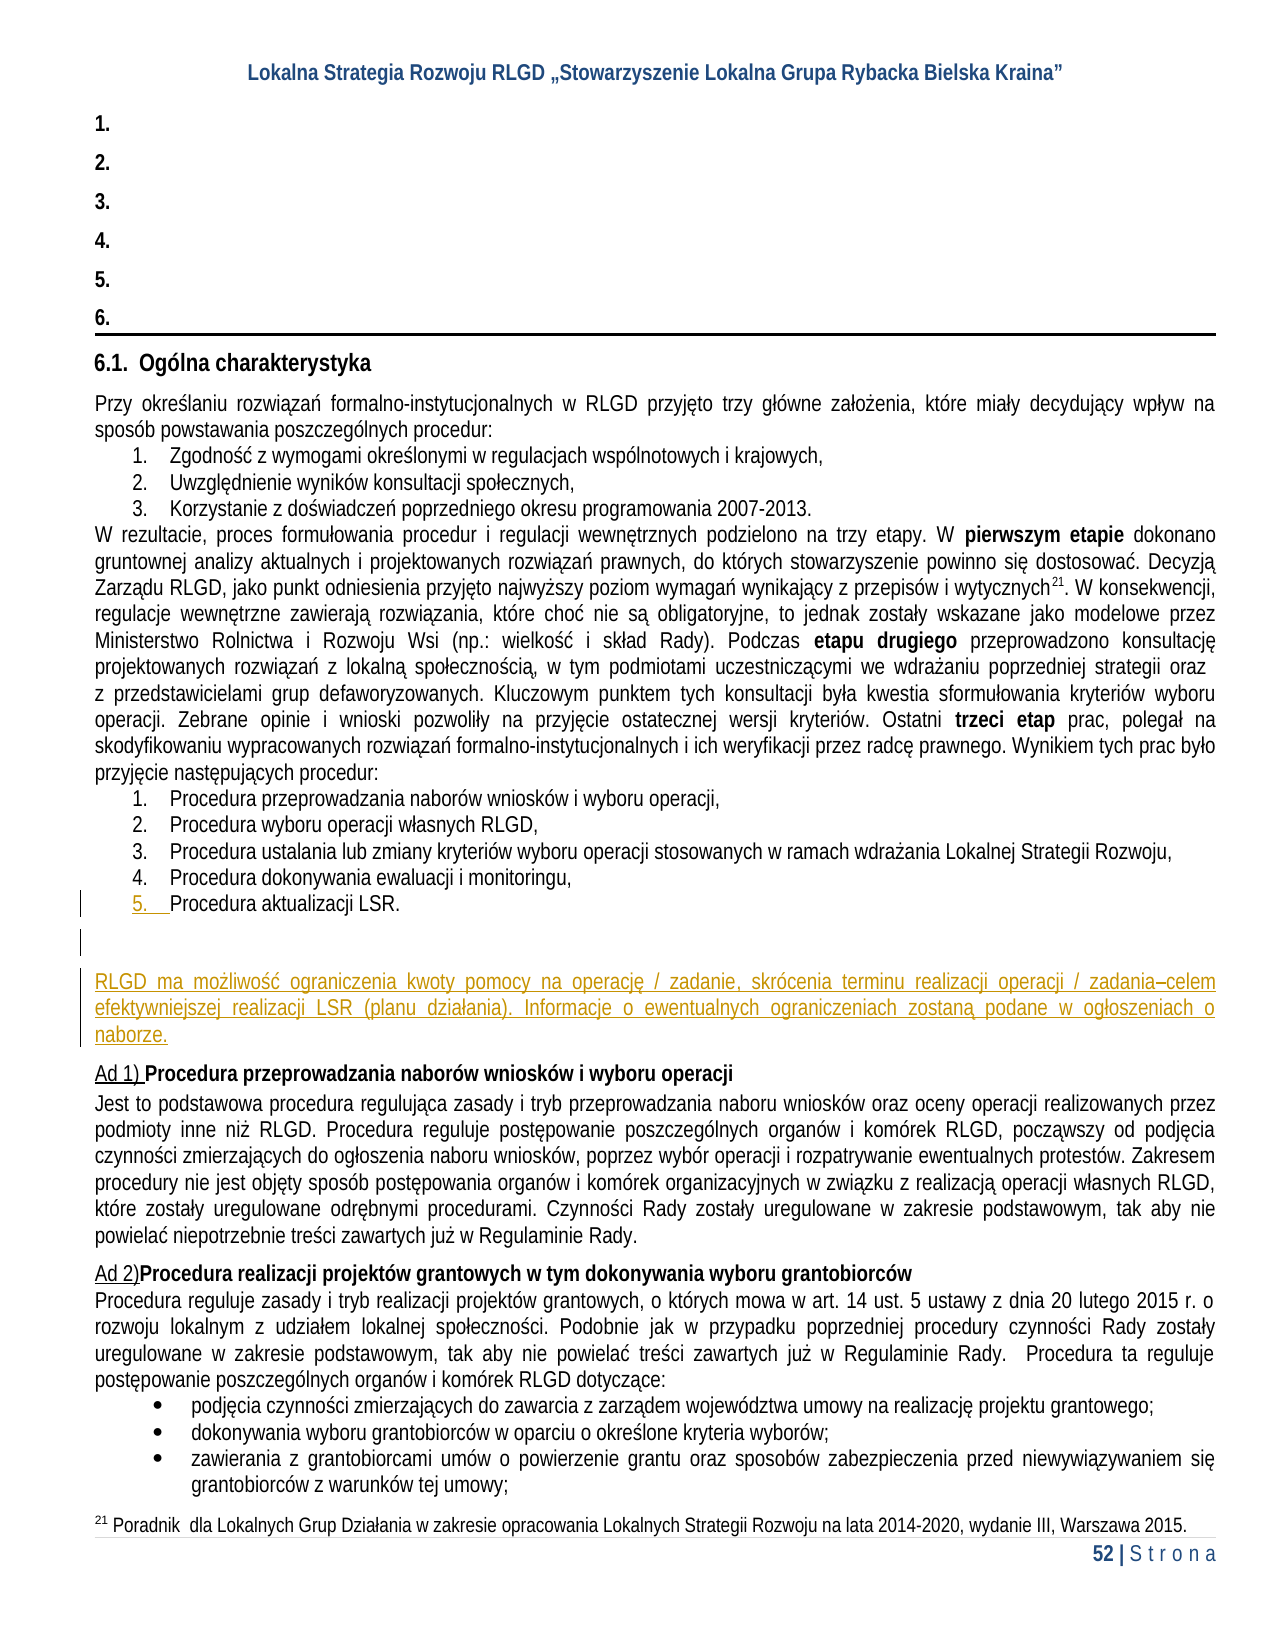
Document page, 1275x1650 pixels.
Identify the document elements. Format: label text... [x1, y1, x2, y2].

list podjęcia czynności zmierzających do zawarcia z zarządem województwa umowy na realizację projektu grantowego; [153, 1392, 1216, 1418]
text Procedura reguluje zasady i tryb realizacji projektów grantowych, o których mowa w art. 14 ust. 5 ustawy z dnia 20 lutego 2015 r. o rozwoju lokalnym z udziałem lokalnej społeczności. Podobnie jak w przypadku poprzedniej procedury czynności Rady zostały uregulowane w zakresie podstawowym, tak aby nie powielać treści zawartych już w Regulaminie Rady. Procedura ta reguluje postępowanie poszczególnych organów i komórek RLGD dotyczące: [94, 1287, 1216, 1392]
list Procedura wyboru operacji własnych RLGD, [132, 811, 1216, 838]
list zawierania z grantobiorcami umów o powierzenie grantu oraz sposobów zabezpieczenia przed niewywiązywaniem się grantobiorców z warunków tej umowy; [153, 1445, 1216, 1498]
text Ad 2)Procedura realizacji projektów grantowych w tym dokonywania wyboru grantobiorców [94, 1260, 1216, 1287]
list Procedura ustalania lub zmiany kryteriów wyboru operacji stosowanych w ramach wdrażania Lokalnej Strategii Rozwoju, [132, 838, 1216, 864]
text Ad 1) Procedura przeprowadzania naborów wniosków i wyboru operacji [94, 1059, 1216, 1086]
list Uwzględnienie wyników konsultacji społecznych, [132, 469, 1216, 495]
list Korzystanie z doświadczeń poprzedniego okresu programowania 2007-2013. [132, 495, 1216, 521]
list Procedura dokonywania ewaluacji i monitoringu, [132, 864, 1216, 890]
list Procedura aktualizacji LSR. [132, 890, 1216, 917]
text Przy określaniu rozwiązań formalno-instytucjonalnych w RLGD przyjęto trzy główne założenia, które miały decydujący wpływ na sposób powstawania poszczególnych procedur: [94, 389, 1216, 442]
subtitle Ogólna charakterystyka [94, 348, 1216, 377]
list Procedura przeprowadzania naborów wniosków i wyboru operacji, [132, 785, 1216, 811]
text Jest to podstawowa procedura regulująca zasady i tryb przeprowadzania naboru wniosków oraz oceny operacji realizowanych przez podmioty inne niż RLGD. Procedura reguluje postępowanie poszczególnych organów i komórek RLGD, począwszy od podjęcia czynności zmierzających do ogłoszenia naboru wniosków, poprzez wybór operacji i rozpatrywanie ewentualnych protestów. Zakresem procedury nie jest objęty sposób postępowania organów i komórek organizacyjnych w związku z realizacją operacji własnych RLGD, które zostały uregulowane odrębnymi procedurami. Czynności Rady zostały uregulowane w zakresie podstawowym, tak aby nie powielać niepotrzebnie treści zawartych już w Regulaminie Rady. [94, 1090, 1216, 1248]
list Zgodność z wymogami określonymi w regulacjach wspólnotowych i krajowych, [132, 442, 1216, 469]
list dokonywania wyboru grantobiorców w oparciu o określone kryteria wyborów; [153, 1418, 1216, 1445]
text W rezultacie, proces formułowania procedur i regulacji wewnętrznych podzielono na trzy etapy. W pierwszym etapie dokonano gruntownej analizy aktualnych i projektowanych rozwiązań prawnych, do których stowarzyszenie powinno się dostosować. Decyzją Zarządu RLGD, jako punkt odniesienia przyjęto najwyższy poziom wymagań wynikający z przepisów i wytycznych. W konsekwencji, regulacje wewnętrzne zawierają rozwiązania, które choć nie są obligatoryjne, to jednak zostały wskazane jako modelowe przez Ministerstwo Rolnictwa i Rozwoju Wsi (np.: wielkość i skład Rady). Podczas etapu drugiego przeprowadzono konsultację projektowanych rozwiązań z lokalną społecznością, w tym podmiotami uczestniczącymi we wdrażaniu poprzedniej strategii oraz z przedstawicielami grup defaworyzowanych. Kluczowym punktem tych konsultacji była kwestia sformułowania kryteriów wyboru operacji. Zebrane opinie i wnioski pozwoliły na przyjęcie ostatecznej wersji kryteriów. Ostatni trzeci etap prac, polegał na skodyfikowaniu wypracowanych rozwiązań formalno-instytucjonalnych i ich weryfikacji przez radcę prawnego. Wynikiem tych prac było przyjęcie następujących procedur: [94, 521, 1216, 785]
